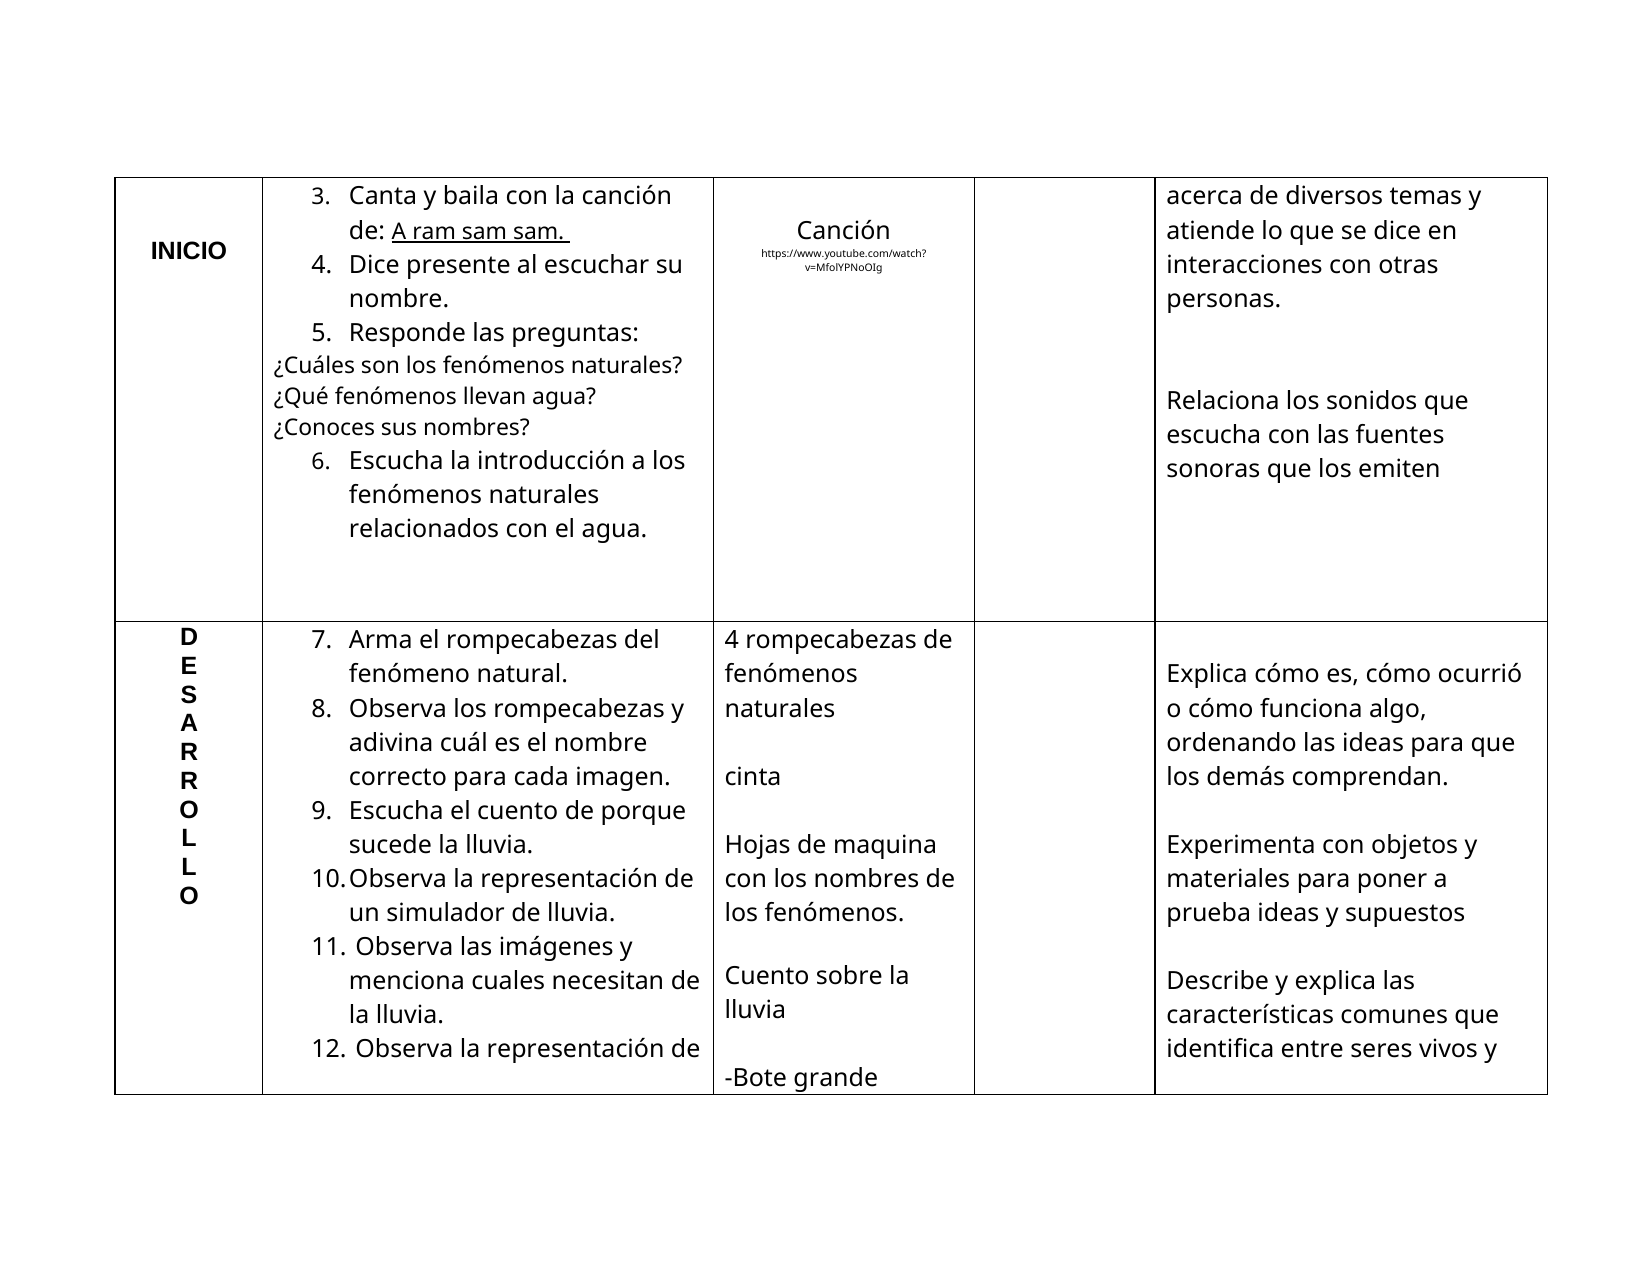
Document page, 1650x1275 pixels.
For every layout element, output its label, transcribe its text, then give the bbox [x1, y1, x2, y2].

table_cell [714, 178, 974, 621]
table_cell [714, 622, 974, 1094]
table_cell [975, 622, 1154, 1094]
table_cell [975, 178, 1154, 621]
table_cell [1156, 622, 1547, 1094]
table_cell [1156, 178, 1547, 621]
table_cell INICIO [116, 178, 262, 621]
table_cell D E S A R R O L L O [116, 622, 262, 1094]
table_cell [263, 178, 713, 621]
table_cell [263, 622, 713, 1094]
